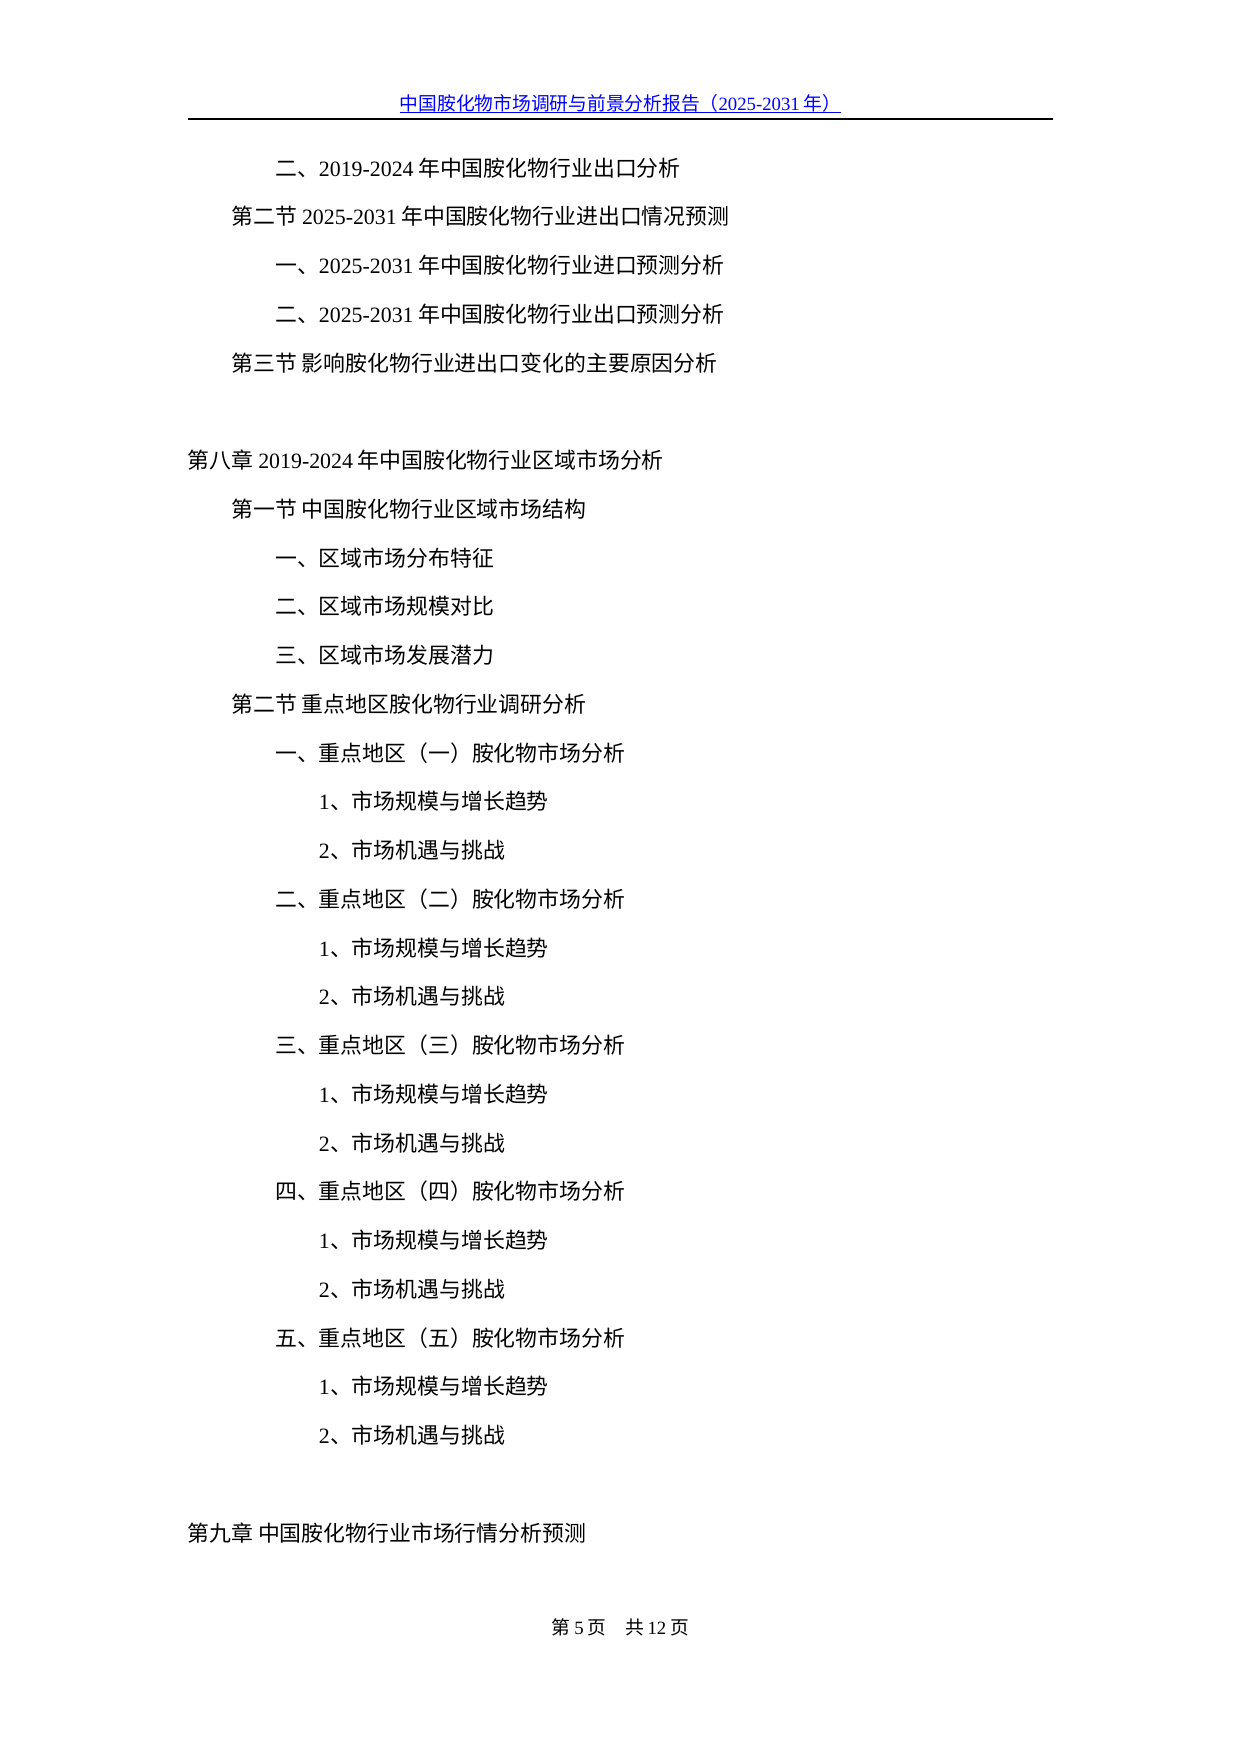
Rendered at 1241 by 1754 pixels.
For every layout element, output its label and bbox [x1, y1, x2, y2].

text [187, 150, 1053, 1548]
